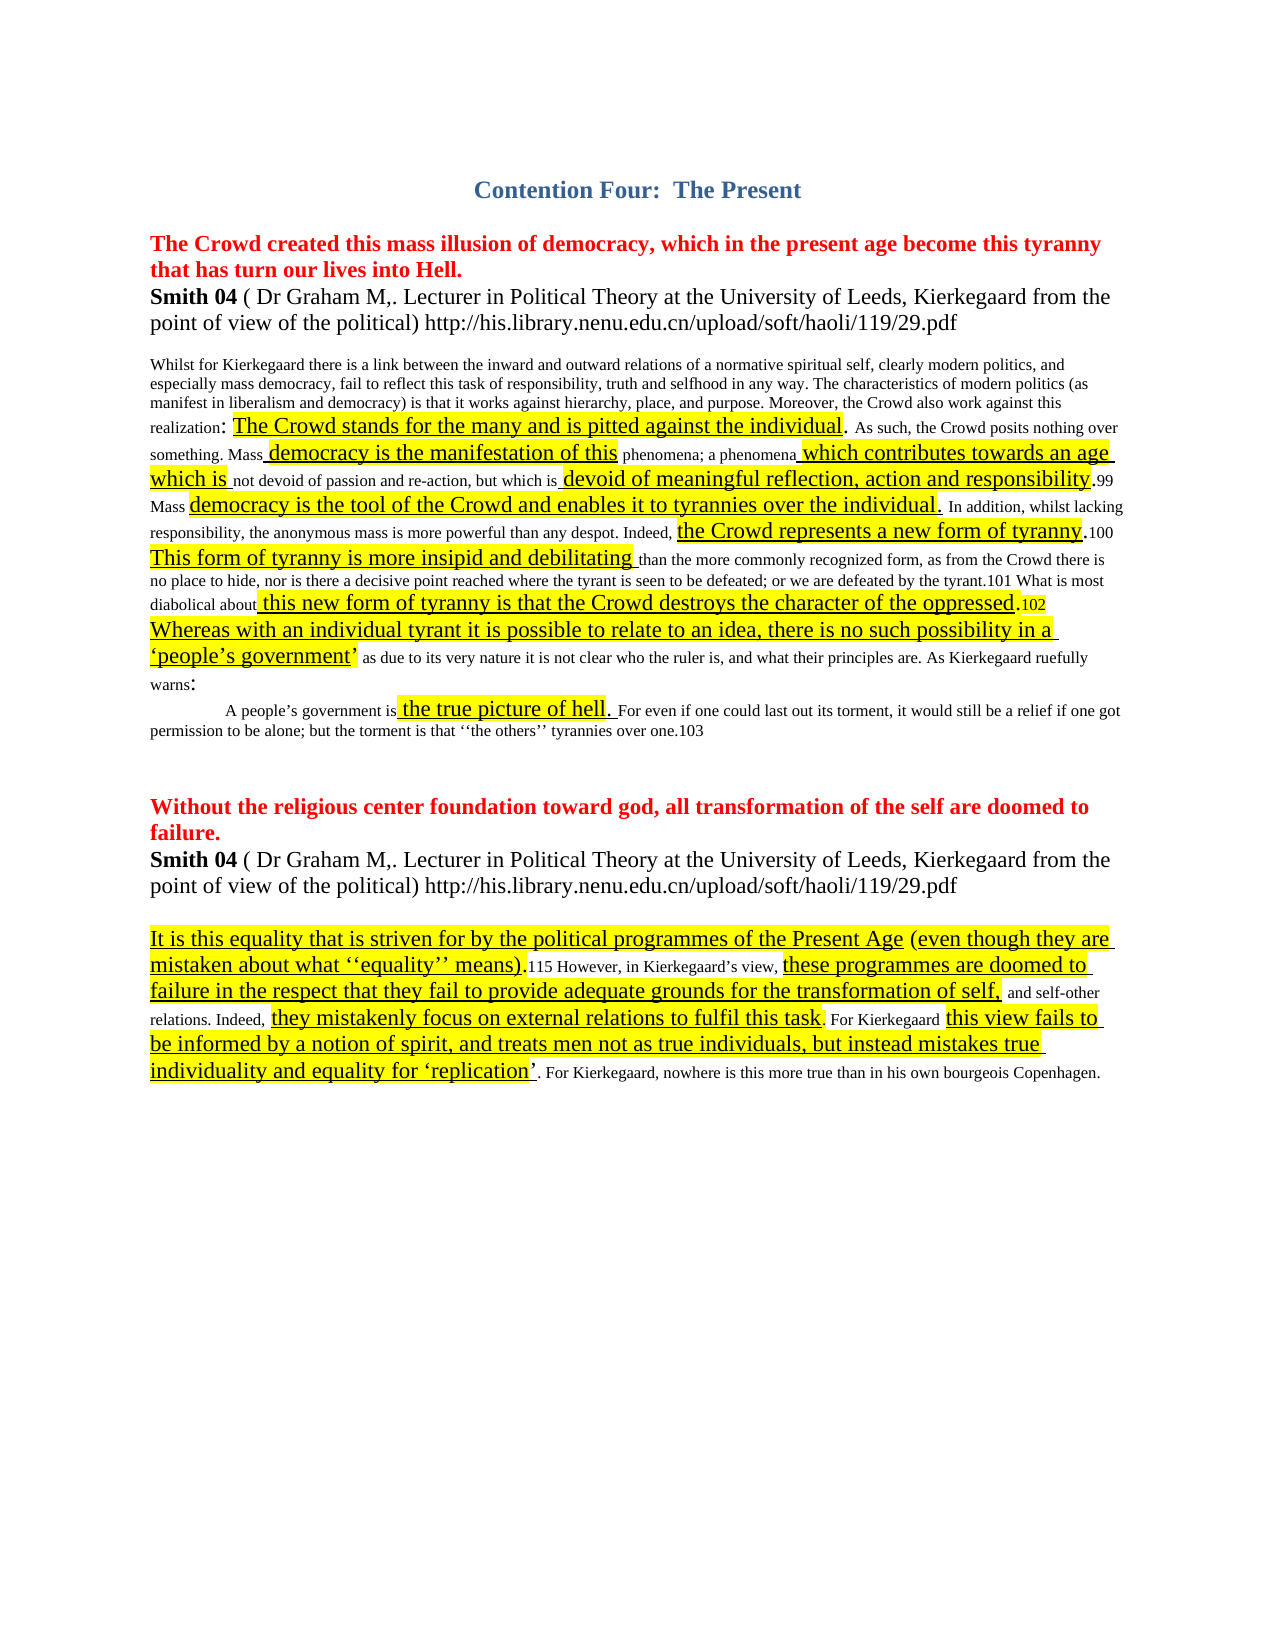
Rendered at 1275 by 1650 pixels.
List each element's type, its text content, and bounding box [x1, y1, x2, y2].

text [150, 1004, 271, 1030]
text Without the religious center foundation toward god, all transformation of the self are doomed to failure. [150, 793, 1125, 846]
text Whilst for Kierkegaard there is a link between the inward and outward relations of a normative spiritual self, clearly modern politics, and especially mass democracy, fail to reflect this task of responsibility, truth and selfhood in any way. The characteristics of modern politics (as manifest in liberalism and democracy) is that it works against hierarchy, place, and purpose. Moreover, the Crowd also work against this realization: The Crowd stands for the many and is pitted against the individual. As such, the Crowd posits nothing over something. Mass democracy is the manifestation of this phenomena; a phenomena which contributes towards an age which is not devoid of passion and re-action, but which is devoid of meaningful reflection, action and responsibility.99 Mass democracy is the tool of the Crowd and enables it to tyrannies over the individual. In addition, whilst lacking responsibility, the anonymous mass is more powerful than any despot. Indeed, the Crowd represents a new form of tyranny.100 This form of tyranny is more insipid and debilitating than the more commonly recognized form, as from the Crowd there is no place to hide, nor is there a decisive point reached where the tyrant is seen to be defeated; or we are defeated by the tyrant.101 What is most diabolical about this new form of tyranny is that the Crowd destroys the character of the oppressed.102 Whereas with an individual tyrant it is possible to relate to an idea, there is no such possibility in a ‘people’s government’ as due to its very nature it is not clear who the ruler is, and what their principles are. As Kierkegaard ruefully warns: [150, 355, 1125, 695]
text Smith 04 ( Dr Graham M,. Lecturer in Political Theory at the University of Leeds, Kierkegaard from the point of view of the political) http://his.library.nenu.edu.cn/upload/soft/haoli/119/29.pdf [150, 846, 1125, 898]
text A people’s government is the true picture of hell. For even if one could last out its torment, it would still be a relief if one got permission to be alone; but the torment is that ‘‘the others’’ tyrannies over one.103 [150, 695, 1125, 740]
text The Crowd created this mass illusion of democracy, which in the present age become this tyranny that has turn our lives into Hell. [150, 230, 1125, 283]
text Contention Four: The Present [150, 175, 1125, 204]
text It is this equality that is striven for by the political programmes of the Present Age (even though they are mistaken about what ‘‘equality’’ means).115 However, in Kierkegaard’s view, these programmes are doomed to failure in the respect that they fail to provide adequate grounds for the transformation of self, and self-other relations. Indeed, they mistakenly focus on external relations to fulfil this task. For Kierkegaard this view fails to be informed by a notion of spirit, and treats men not as true individuals, but instead mistakes true individuality and equality for ‘replication’. For Kierkegaard, nowhere is this more true than in his own bourgeois Copenhagen. [529, 925, 1125, 1083]
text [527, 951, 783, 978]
text Smith 04 ( Dr Graham M,. Lecturer in Political Theory at the University of Leeds, Kierkegaard from the point of view of the political) http://his.library.nenu.edu.cn/upload/soft/haoli/119/29.pdf [150, 283, 1125, 336]
